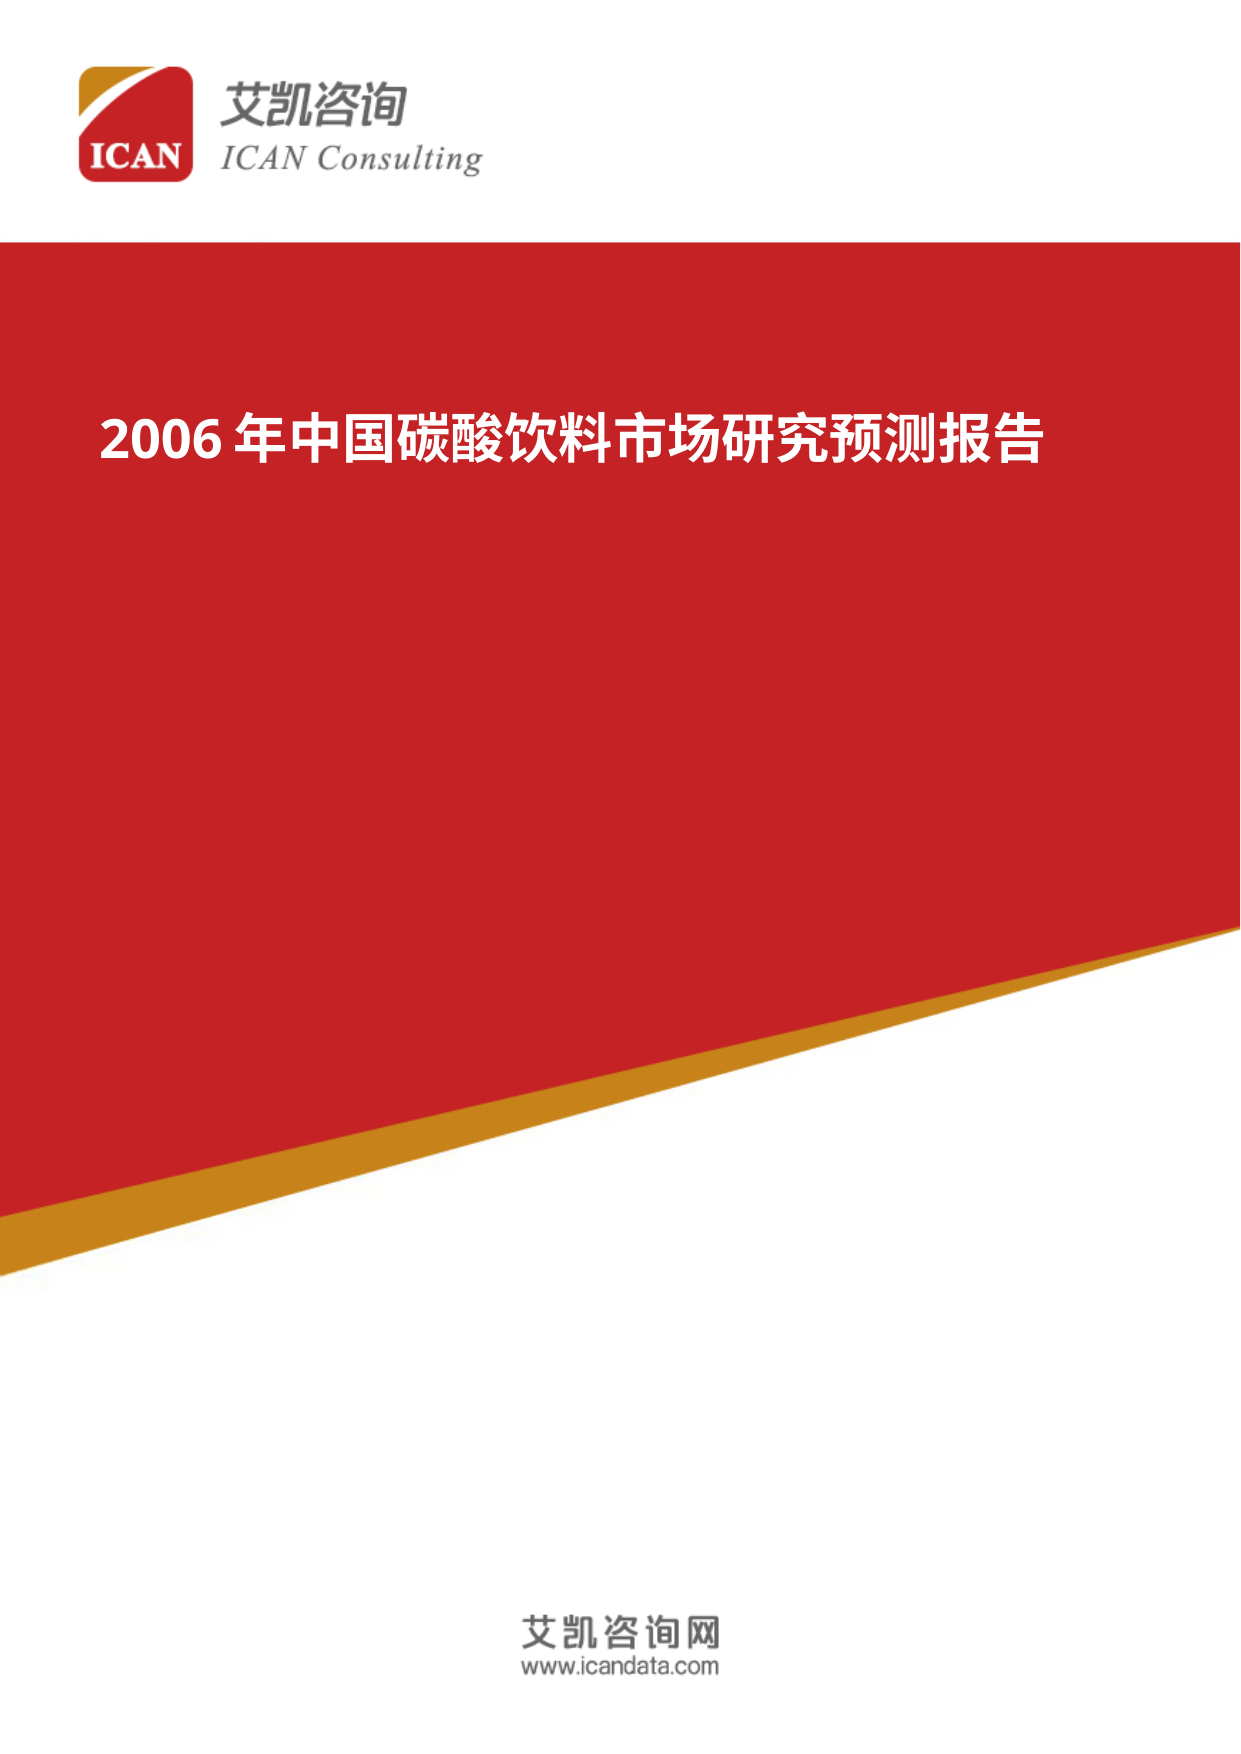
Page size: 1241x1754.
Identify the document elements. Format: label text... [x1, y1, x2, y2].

picture [0, 5, 1241, 1754]
subtitle 2006年中国碳酸饮料市场研究预测报告 [99, 386, 1053, 484]
